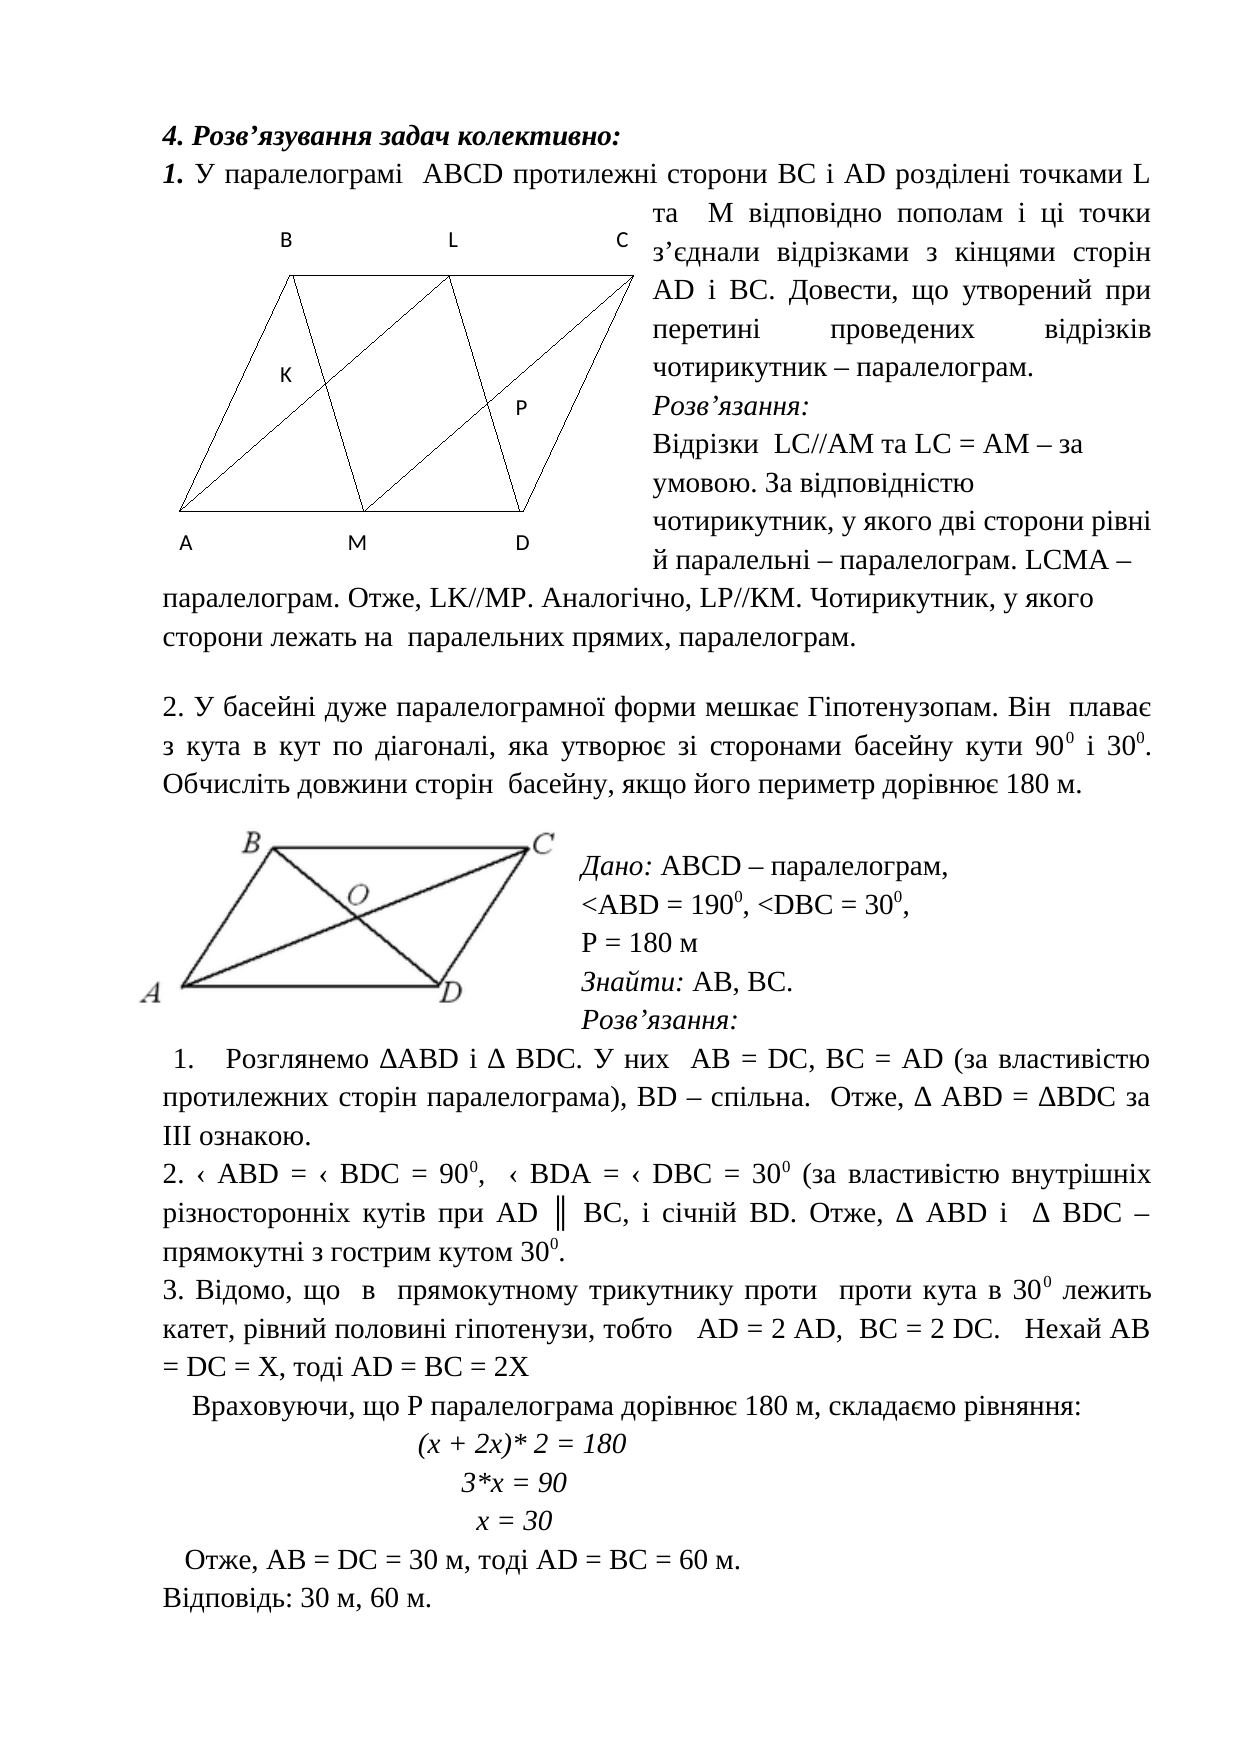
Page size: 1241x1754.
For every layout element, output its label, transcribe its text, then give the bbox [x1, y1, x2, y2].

text Враховуючи, що Р паралелограма дорівнює 180 м, складаємо рівняння: [162, 1388, 1152, 1421]
text Відрізки LC//AM та LC = AM – за умовою. За відповідністю чотирикутник, у якого дві сторони рівні й паралельні – паралелограм. LCMA – паралелограм. Отже, LK//MP. Аналогічно, LP//КM. Чотирикутник, у якого сторони лежать на паралельних прямих, паралелограм. [162, 426, 1152, 685]
text 3*х = 90 [162, 1465, 1152, 1498]
text 4. Розв’язування задач колективно: [162, 118, 1152, 152]
text 2. ‹ АВD = ‹ ВDС = 900, ‹ ВDА = ‹ DВС = 300 (за властивістю внутрішніх різносторонніх кутів при АD ║ ВС, і січній ВD. Отже, ∆ АВD і ∆ ВDС – прямокутні з гострим кутом 300. [162, 1157, 1152, 1267]
text 1. Розглянемо ∆АВD і ∆ ВDС. У них АВ = DС, ВС = АD (за властивістю протилежних сторін паралелограма), ВD – спільна. Отже, ∆ АВD = ∆ВDС за ІІІ ознакою. [162, 1041, 1152, 1152]
text 3. Відомо, що в прямокутному трикутнику проти проти кута в 300 лежить катет, рівний половині гіпотенузи, тобто АD = 2 АD, ВС = 2 DС. Нехай АВ = DС = Х, тоді АD = ВС = 2Х [162, 1272, 1152, 1383]
text 1. У паралелограмі ABCD протилежні сторони BC і AD розділені точками L та M відповідно пополам і ці точки з’єднали відрізками з кінцями сторін AD і BC. Довести, що утворений при перетині проведених відрізків чотирикутник – паралелограм. [162, 157, 1152, 383]
text Розв’язання: [162, 1002, 1152, 1036]
text (х + 2х)* 2 = 180 [162, 1426, 1152, 1460]
text х = 30 [162, 1503, 1152, 1537]
text Розв’язання: [162, 388, 1152, 421]
picture [137, 825, 563, 1011]
text Отже, АВ = DС = 30 м, тоді АD = ВС = 60 м. [162, 1542, 1152, 1576]
text Відповідь: 30 м, 60 м. [162, 1581, 1152, 1614]
text 2. У басейні дуже паралелограмної форми мешкає Гіпотенузопам. Він плаває з кута в кут по діагоналі, яка утворює зі сторонами басейну кути 900 і 300. Обчисліть довжини сторін басейну, якщо його периметр дорівнює 180 м. [162, 689, 1152, 800]
